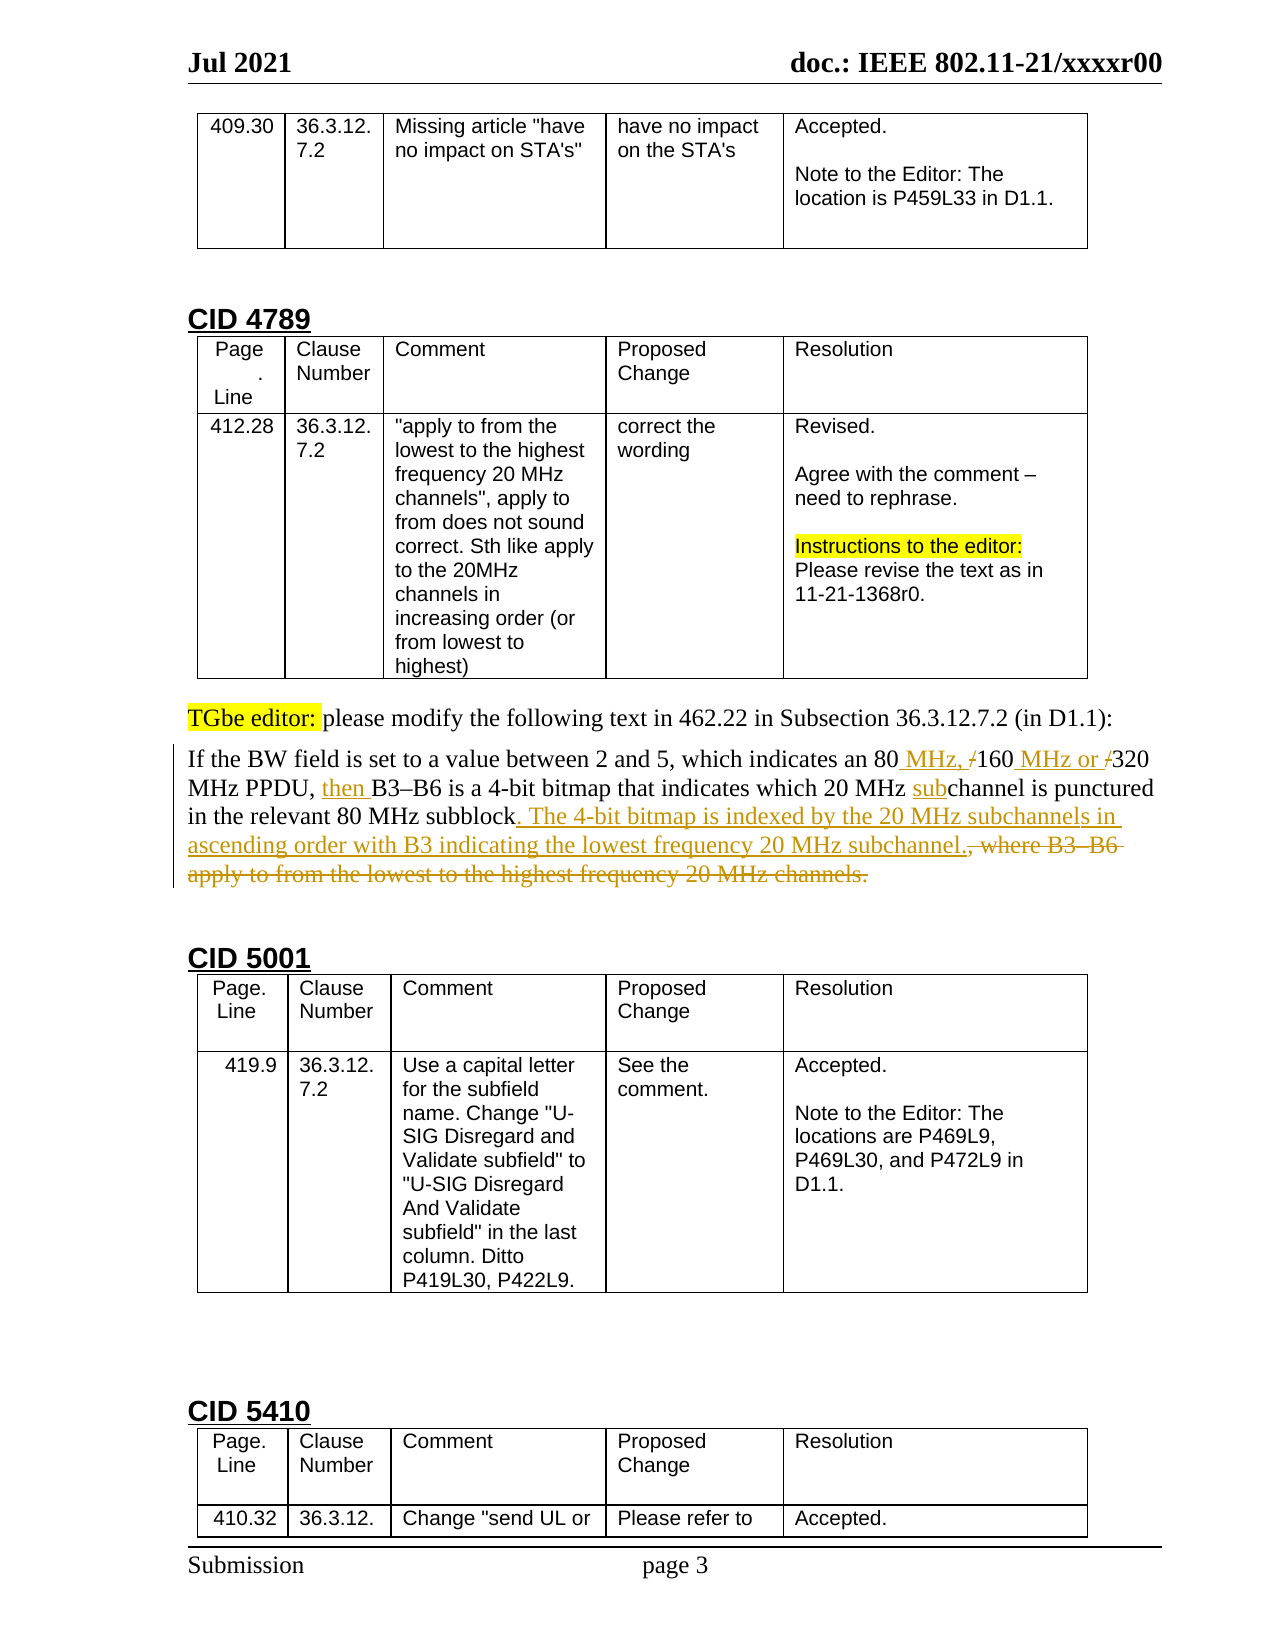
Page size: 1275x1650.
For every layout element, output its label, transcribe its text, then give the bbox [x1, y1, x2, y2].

table_header Clause Number [289, 975, 390, 1051]
table_cell See the comment. [607, 1052, 783, 1292]
table_cell Accepted. Note to the Editor: The location is P460L32 in D1.1. [784, 1506, 1087, 1536]
subtitle CID 4789 [187, 302, 1162, 336]
table_header Page. Line [198, 1429, 287, 1504]
table_header Clause Number [286, 337, 383, 412]
table_header Page. Line [198, 975, 287, 1051]
table_cell Use a capital letter for the subfield name. Change "U-SIG Disregard and Validate subfield" to "U-SIG Disregard And Validate subfield" in the last column. Ditto P419L30, P422L9. [392, 1052, 605, 1292]
table_cell 36.3.12.7.2 [286, 114, 383, 248]
subtitle CID 5410 [187, 1394, 1162, 1428]
subtitle CID 5001 [187, 941, 1162, 974]
table_cell Missing article "have no impact on STA's" [384, 114, 605, 248]
table_header Proposed Change [607, 1429, 783, 1504]
table_header Resolution [784, 975, 1087, 1051]
table_cell 36.3.12.7.2 [289, 1506, 390, 1536]
table_cell 419.9 [198, 1052, 287, 1292]
table_header Comment [392, 975, 605, 1051]
text If the BW field is set to a value between 2 and 5, which indicates an 80160320 MHz PPDU, B3–B6 is a 4-bit bitmap that indicates which 20 MHz channel is punctured in the relevant 80 MHz subblock [187, 744, 1162, 888]
table_header Proposed Change [607, 337, 783, 412]
table_header Resolution [784, 337, 1087, 412]
table_header Proposed Change [607, 975, 783, 1051]
table_cell Accepted. Note to the Editor: The locations are P469L9, P469L30, and P472L9 in D1.1. [784, 1052, 1087, 1292]
table_header Clause Number [289, 1429, 390, 1504]
table_cell Accepted. Note to the Editor: The location is P459L33 in D1.1. [784, 114, 1087, 248]
table_cell 410.32 [198, 1506, 287, 1536]
table_cell Please refer to my comment. [607, 1506, 783, 1536]
text TGbe editor: please modify the following text in 462.22 in Subsection 36.3.12.7.2 (in D1.1): [322, 703, 1162, 731]
table_cell 409.30 [198, 114, 284, 248]
table_cell 36.3.12.7.2 [289, 1052, 390, 1292]
table_cell Revised. Agree with the comment – need to rephrase. Instructions to the editor: Please revise the text as in 11-21-1368r0. [784, 414, 1087, 677]
table_header Comment [392, 1429, 605, 1504]
table_cell 36.3.12.7.2 [286, 414, 383, 677]
table_header Page. Line [198, 337, 284, 412]
table_cell correct the wording [607, 414, 783, 677]
table_cell "apply to from the lowest to the highest frequency 20 MHz channels", apply to from does not sound correct. Sth like apply to the 20MHz channels in increasing order (or from lowest to highest) [384, 414, 605, 677]
table_cell have no impact on the STA's [607, 114, 783, 248]
table_cell 412.28 [198, 414, 284, 677]
table_header Resolution [784, 1429, 1087, 1504]
table_header Comment [384, 337, 605, 412]
